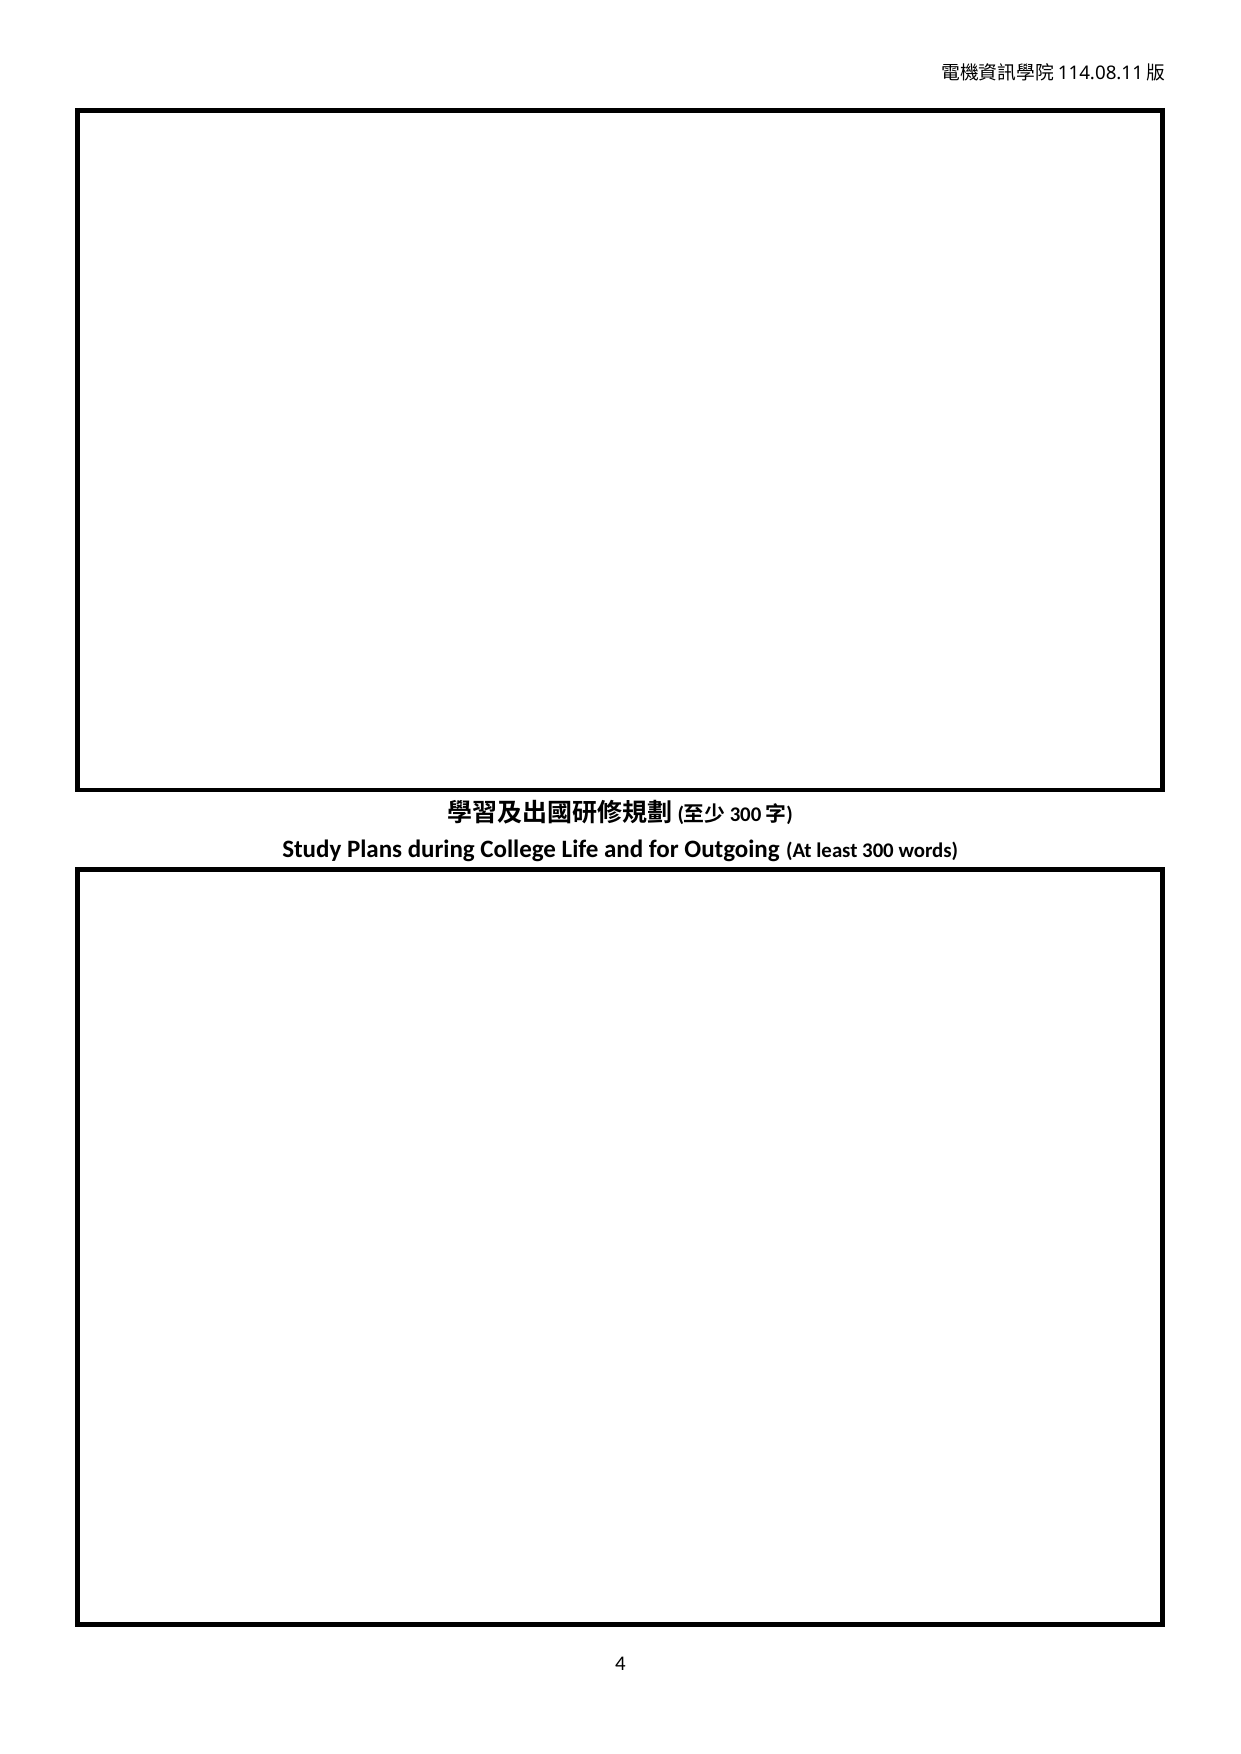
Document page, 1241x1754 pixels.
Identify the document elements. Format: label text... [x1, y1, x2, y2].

table_header [80, 113, 1160, 788]
text 學習及出國研修規劃 (至少300字) [75, 792, 1165, 830]
table_header [80, 872, 1160, 1622]
text Study Plans during College Life and for Outgoing (At least 300 words) [75, 830, 1165, 867]
